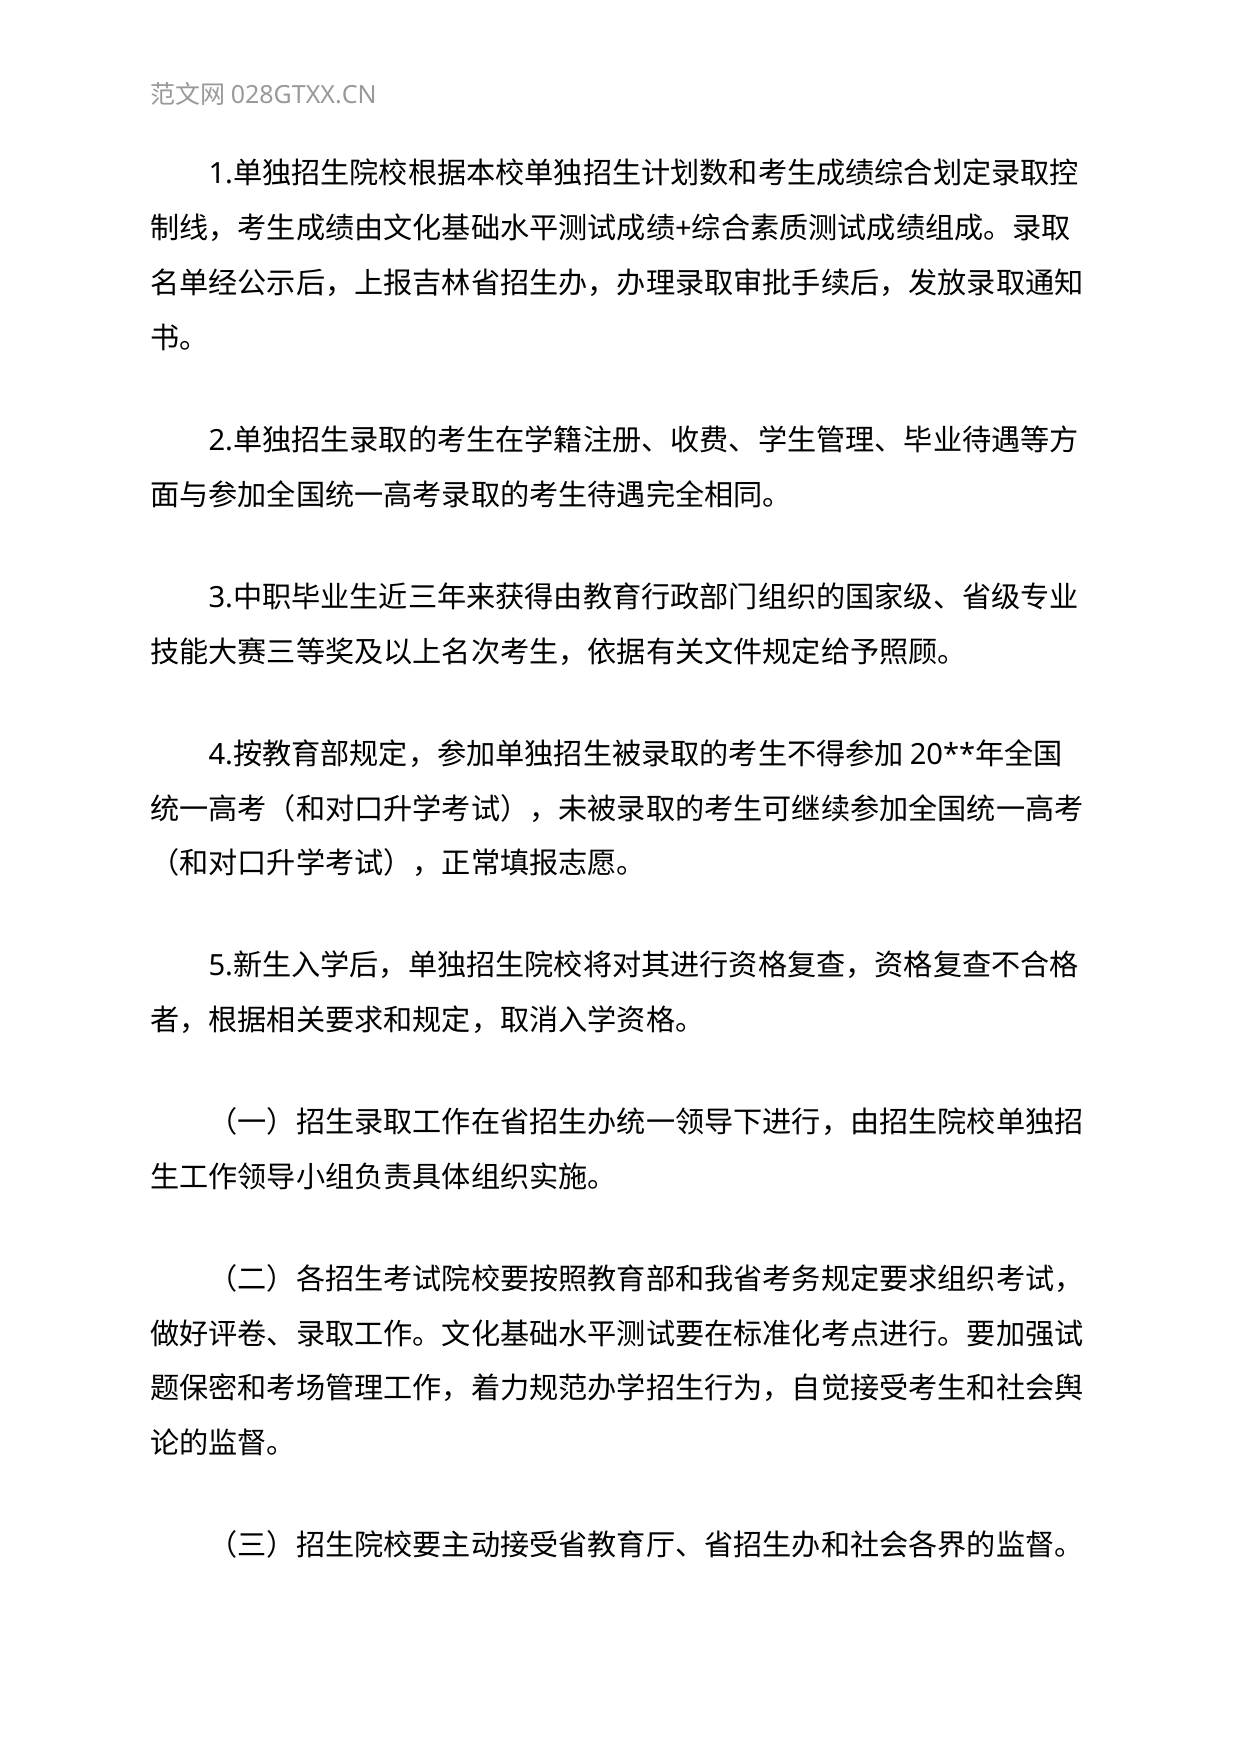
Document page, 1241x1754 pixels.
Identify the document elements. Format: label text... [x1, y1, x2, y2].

text 5.新生入学后，单独招生院校将对其进行资格复查，资格复查不合格者，根据相关要求和规定，取消入学资格。 [150, 942, 1090, 1039]
text （一）招生录取工作在省招生办统一领导下进行，由招生院校单独招生工作领导小组负责具体组织实施。 [150, 1099, 1090, 1196]
text （二）各招生考试院校要按照教育部和我省考务规定要求组织考试，做好评卷、录取工作。文化基础水平测试要在标准化考点进行。要加强试题保密和考场管理工作，着力规范办学招生行为，自觉接受考生和社会舆论的监督。 [150, 1255, 1090, 1462]
text 3.中职毕业生近三年来获得由教育行政部门组织的国家级、省级专业技能大赛三等奖及以上名次考生，依据有关文件规定给予照顾。 [150, 573, 1090, 671]
text 1.单独招生院校根据本校单独招生计划数和考生成绩综合划定录取控制线，考生成绩由文化基础水平测试成绩+综合素质测试成绩组成。录取名单经公示后，上报吉林省招生办，办理录取审批手续后，发放录取通知书。 [150, 150, 1090, 357]
text 4.按教育部规定，参加单独招生被录取的考生不得参加20**年全国统一高考（和对口升学考试），未被录取的考生可继续参加全国统一高考（和对口升学考试），正常填报志愿。 [150, 730, 1090, 882]
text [150, 1522, 1090, 1564]
text 2.单独招生录取的考生在学籍注册、收费、学生管理、毕业待遇等方面与参加全国统一高考录取的考生待遇完全相同。 [150, 417, 1090, 514]
